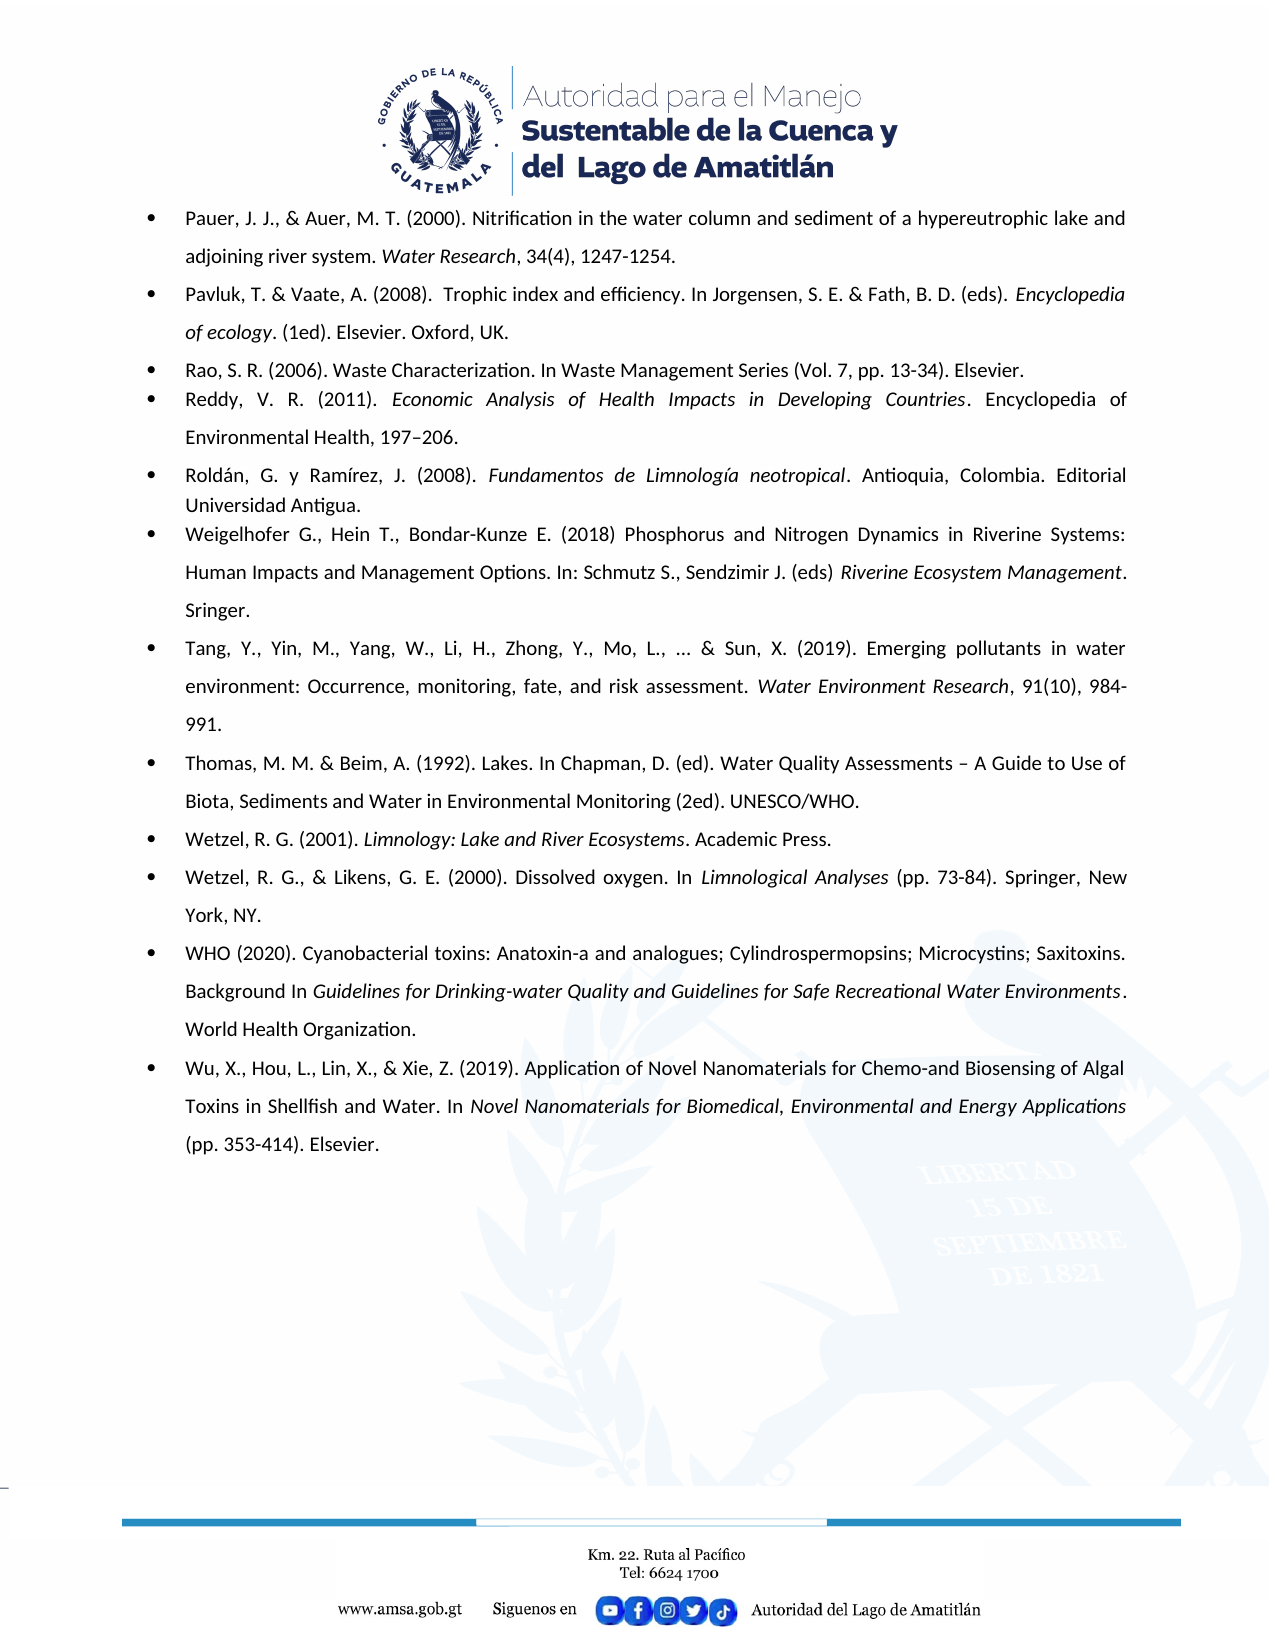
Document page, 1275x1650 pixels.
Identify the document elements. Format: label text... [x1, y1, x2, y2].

list Wetzel, R. G. (2001). Limnology: Lake and River Ecosystems. Academic Press. [148, 826, 1127, 851]
list Wetzel, R. G., & Likens, G. E. (2000). Dissolved oxygen. In Limnological Analyses (pp. 73-84). Springer, New York, NY. [148, 864, 1127, 928]
list Pauer, J. J., & Auer, M. T. (2000). Nitrification in the water column and sediment of a hypereutrophic lake and adjoining river system. Water Research, 34(4), 1247-1254. [148, 205, 1127, 268]
list Thomas, M. M. & Beim, A. (1992). Lakes. In Chapman, D. (ed). Water Quality Assessments – A Guide to Use of Biota, Sediments and Water in Environmental Monitoring (2ed). UNESCO/WHO. [148, 750, 1127, 813]
list Wu, X., Hou, L., Lin, X., & Xie, Z. (2019). Application of Novel Nanomaterials for Chemo-and Biosensing of Algal Toxins in Shellfish and Water. In Novel Nanomaterials for Biomedical, Environmental and Energy Applications (pp. 353-414). Elsevier. [148, 1055, 1127, 1156]
list Weigelhofer G., Hein T., Bondar-Kunze E. (2018) Phosphorus and Nitrogen Dynamics in Riverine Systems: Human Impacts and Management Options. In: Schmutz S., Sendzimir J. (eds) Riverine Ecosystem Management. Sringer. [148, 521, 1127, 623]
list Roldán, G. y Ramírez, J. (2008). Fundamentos de Limnología neotropical. Antioquia, Colombia. Editorial Universidad Antigua. [148, 463, 1127, 517]
list WHO (2020). Cyanobacterial toxins: Anatoxin-a and analogues; Cylindrospermopsins; Microcystins; Saxitoxins. Background In Guidelines for Drinking-water Quality and Guidelines for Safe Recreational Water Environments. World Health Organization. [148, 940, 1127, 1042]
list Reddy, V. R. (2011). Economic Analysis of Health Impacts in Developing Countries. Encyclopedia of Environmental Health, 197–206. [148, 386, 1127, 450]
list Rao, S. R. (2006). Waste Characterization. In Waste Management Series (Vol. 7, pp. 13-34). Elsevier. [148, 357, 1127, 383]
list Pavluk, T. & Vaate, A. (2008). Trophic index and efficiency. In Jorgensen, S. E. & Fath, B. D. (eds). Encyclopedia of ecology. (1ed). Elsevier. Oxford, UK. [148, 281, 1127, 344]
picture [0, 5, 1275, 1629]
list Tang, Y., Yin, M., Yang, W., Li, H., Zhong, Y., Mo, L., ... & Sun, X. (2019). Emerging pollutants in water environment: Occurrence, monitoring, fate, and risk assessment. Water Environment Research, 91(10), 984-991. [148, 635, 1127, 737]
